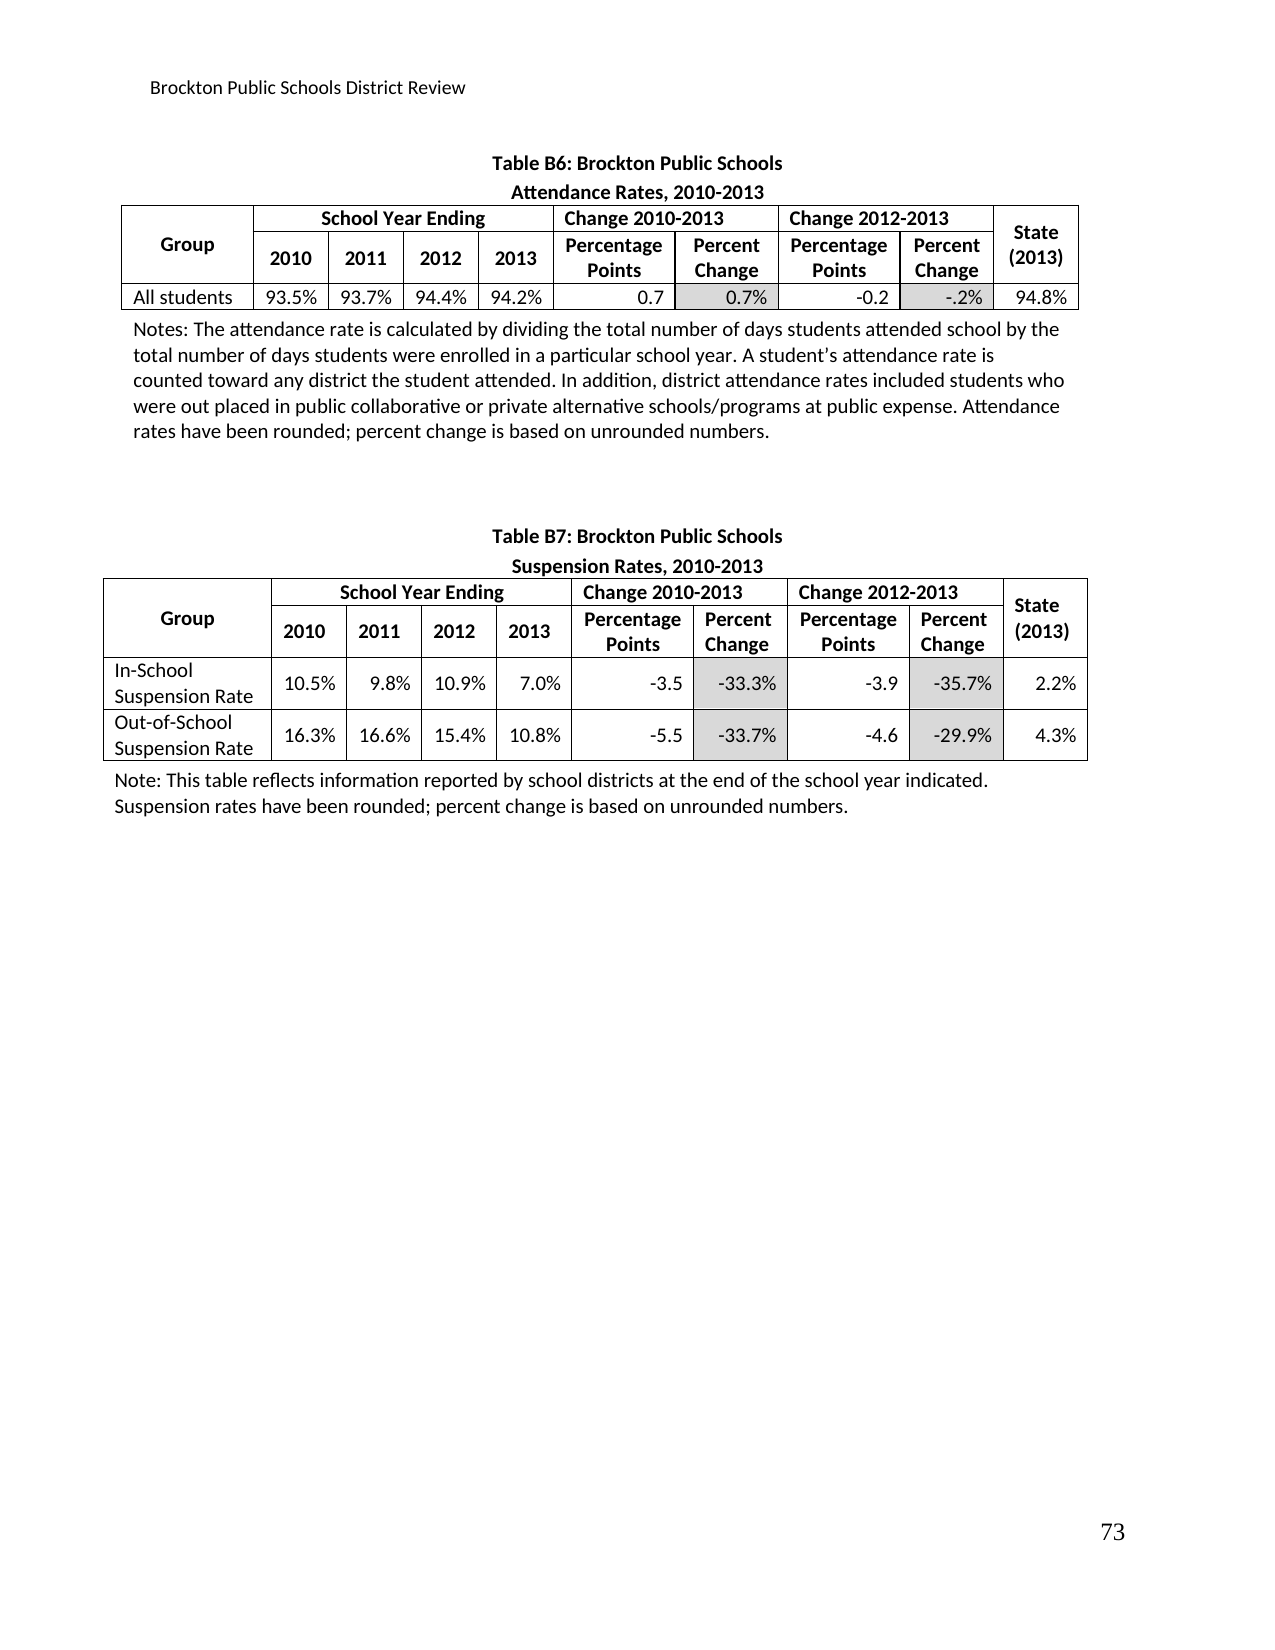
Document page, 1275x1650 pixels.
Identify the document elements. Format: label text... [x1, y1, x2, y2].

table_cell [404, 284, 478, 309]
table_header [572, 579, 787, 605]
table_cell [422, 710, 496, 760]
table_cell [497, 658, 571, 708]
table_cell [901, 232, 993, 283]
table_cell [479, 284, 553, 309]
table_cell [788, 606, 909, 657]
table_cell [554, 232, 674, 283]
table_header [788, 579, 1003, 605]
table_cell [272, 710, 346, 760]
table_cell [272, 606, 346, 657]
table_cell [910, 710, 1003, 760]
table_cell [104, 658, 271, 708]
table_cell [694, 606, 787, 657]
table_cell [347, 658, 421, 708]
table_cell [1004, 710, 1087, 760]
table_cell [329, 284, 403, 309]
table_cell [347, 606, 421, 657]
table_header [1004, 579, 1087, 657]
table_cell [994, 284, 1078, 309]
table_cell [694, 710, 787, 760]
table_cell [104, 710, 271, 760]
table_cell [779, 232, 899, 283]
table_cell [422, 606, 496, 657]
table_cell 2010 [254, 232, 328, 283]
text Suspension Rates, 2010-2013 [150, 553, 1125, 578]
table_header Change 2012-2013 [779, 206, 993, 231]
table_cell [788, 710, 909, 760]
table_header State (2013) [994, 206, 1078, 283]
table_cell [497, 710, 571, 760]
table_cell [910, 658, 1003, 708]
table_header Group [122, 206, 253, 283]
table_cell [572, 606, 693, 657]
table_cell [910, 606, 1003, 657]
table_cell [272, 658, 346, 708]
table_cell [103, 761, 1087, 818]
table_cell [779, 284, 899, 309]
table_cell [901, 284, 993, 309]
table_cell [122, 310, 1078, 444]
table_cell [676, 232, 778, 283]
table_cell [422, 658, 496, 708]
table_header School Year Ending [254, 206, 553, 231]
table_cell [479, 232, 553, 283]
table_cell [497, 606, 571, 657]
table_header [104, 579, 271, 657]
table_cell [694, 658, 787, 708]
text Table B7: Brockton Public Schools [150, 524, 1125, 549]
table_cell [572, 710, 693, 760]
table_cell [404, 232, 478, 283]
text Attendance Rates, 2010-2013 [150, 179, 1125, 204]
text Table B6: Brockton Public Schools [150, 150, 1125, 175]
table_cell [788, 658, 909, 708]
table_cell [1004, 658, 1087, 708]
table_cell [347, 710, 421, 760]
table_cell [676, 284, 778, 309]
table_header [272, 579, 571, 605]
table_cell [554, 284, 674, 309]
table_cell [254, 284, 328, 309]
table_header Change 2010-2013 [554, 206, 778, 231]
table_cell 2011 [329, 232, 403, 283]
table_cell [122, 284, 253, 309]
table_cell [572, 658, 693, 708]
